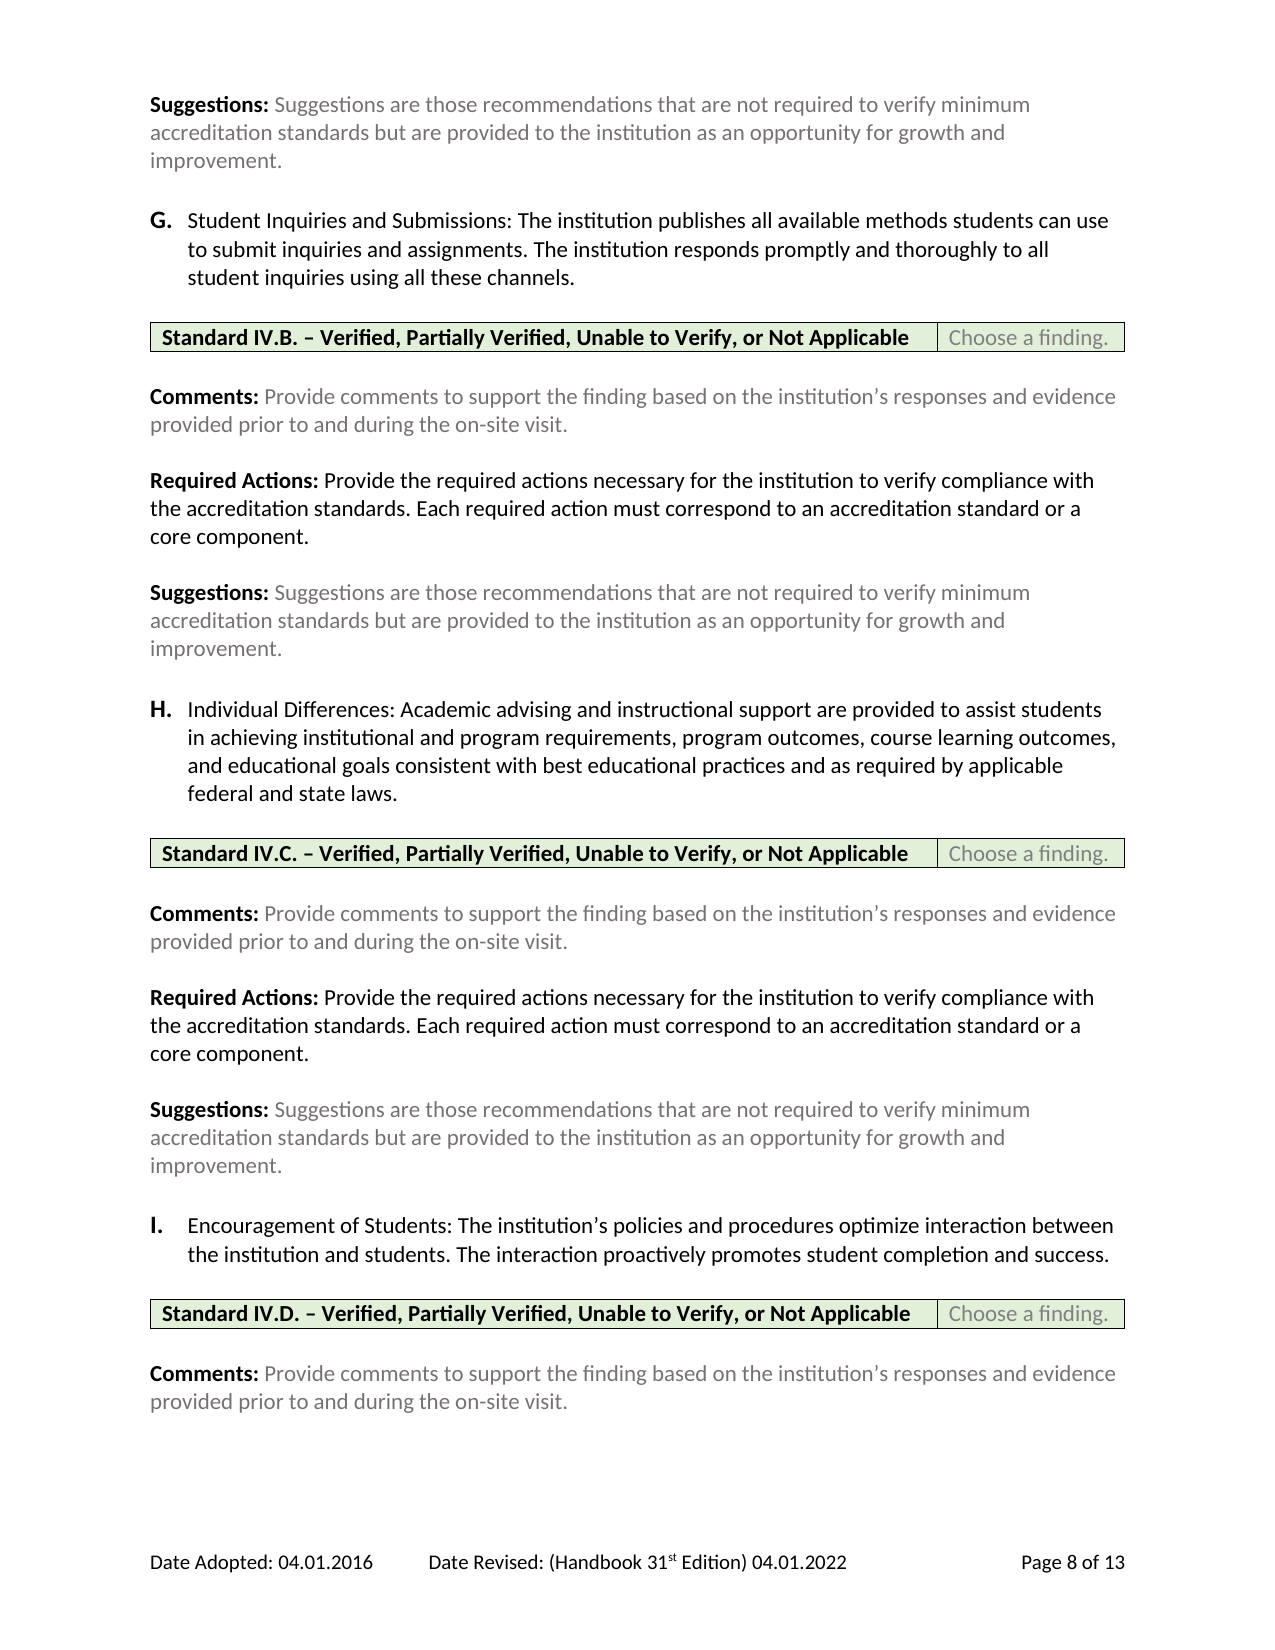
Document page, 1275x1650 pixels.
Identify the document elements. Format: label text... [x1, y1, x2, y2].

text Suggestions: [150, 1095, 1125, 1179]
text Required Actions: [150, 983, 1125, 1067]
text Comments: [150, 899, 1125, 955]
text Required Actions: [150, 466, 1125, 550]
text Suggestions: [150, 578, 1125, 662]
text Comments: [150, 1359, 1125, 1415]
text Suggestions: [150, 90, 1125, 174]
text Comments: [150, 382, 1125, 438]
